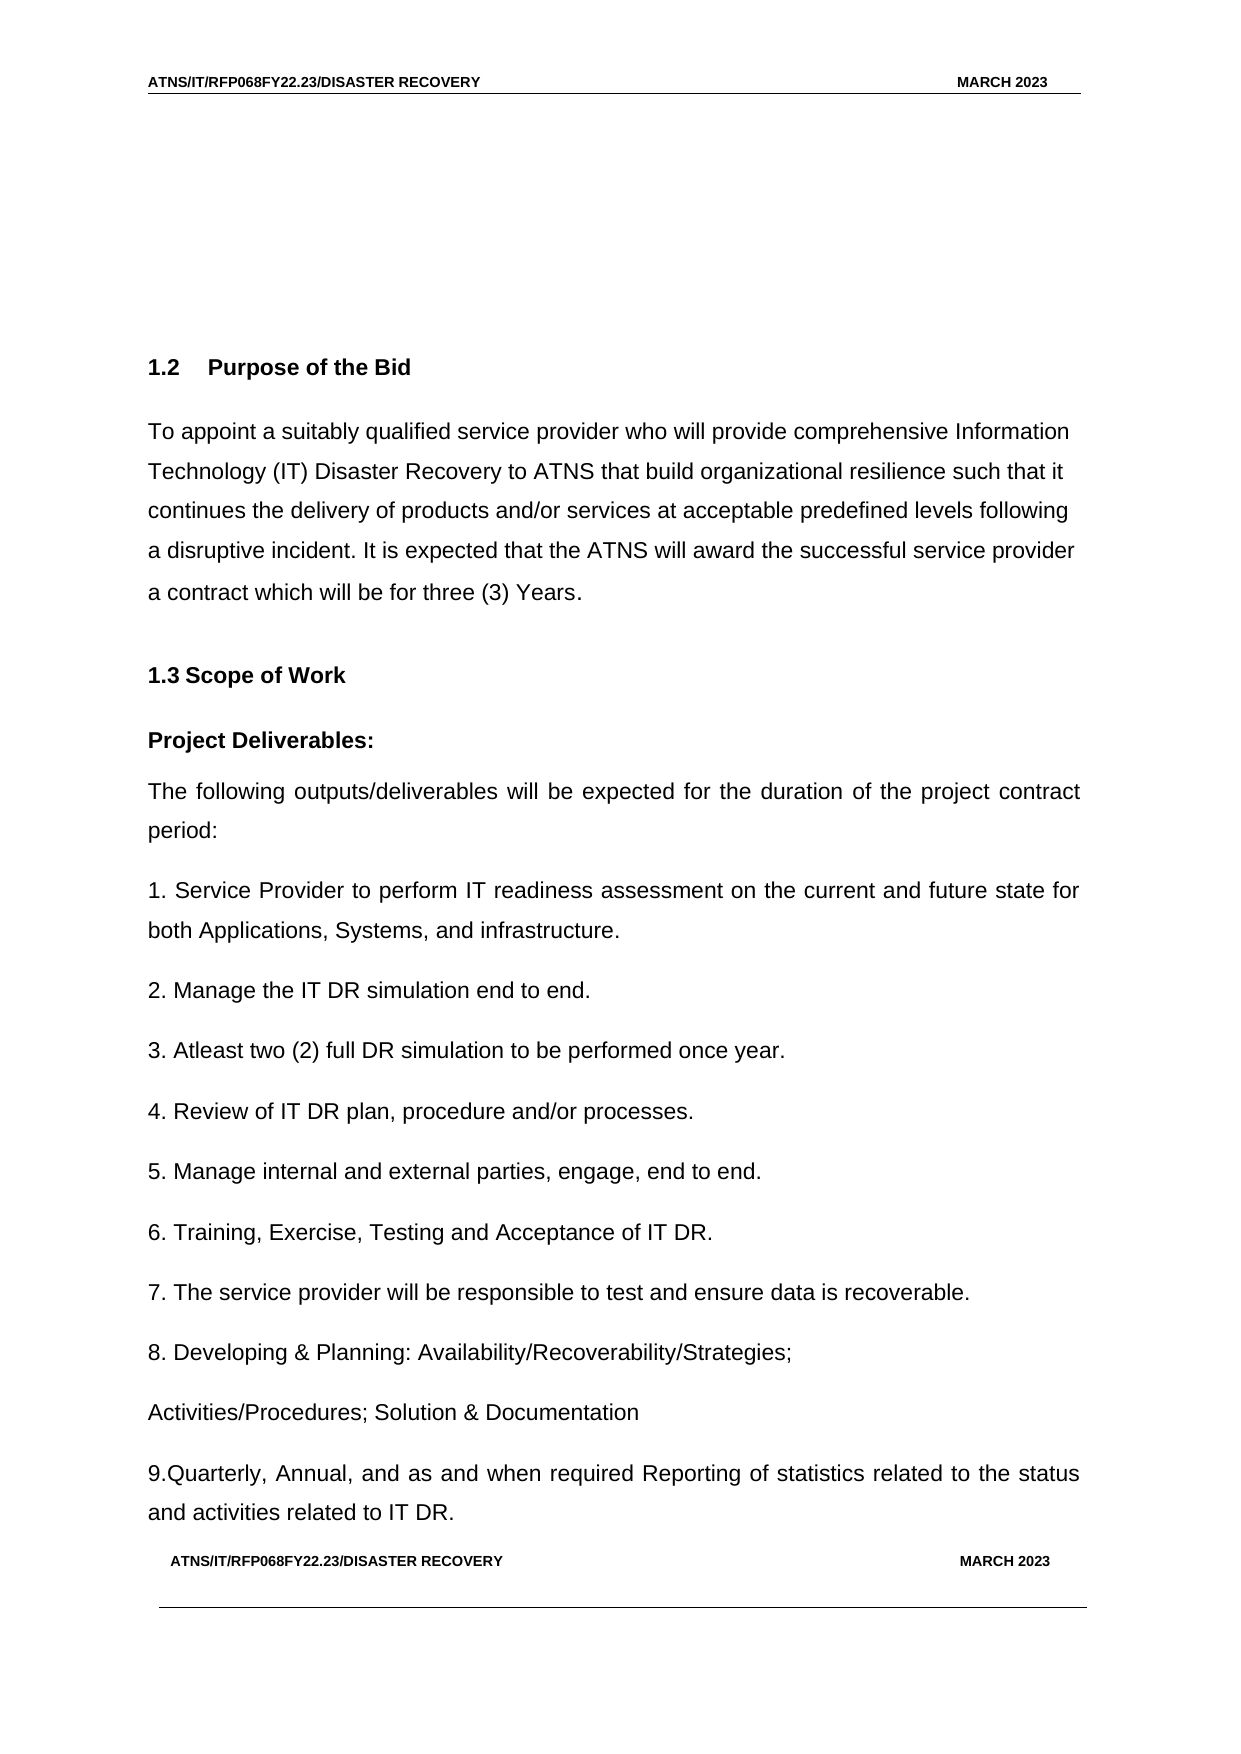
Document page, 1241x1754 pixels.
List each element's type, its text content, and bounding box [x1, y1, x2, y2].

text 3. Atleast two (2) full DR simulation to be performed once year. [148, 1037, 1081, 1064]
subtitle Scope of Work [148, 662, 1081, 688]
text 6. Training, Exercise, Testing and Acceptance of IT DR. [148, 1218, 1081, 1245]
text 4. Review of IT DR plan, procedure and/or processes. [148, 1098, 1081, 1124]
text The following outputs/deliverables will be expected for the duration of the project contract period: [148, 778, 1081, 843]
subtitle Purpose of the Bid [148, 354, 1081, 380]
text 9.Quarterly, Annual, and as and when required Reporting of statistics related to the status and activities related to IT DR. [148, 1460, 1081, 1526]
text 1. Service Provider to perform IT readiness assessment on the current and future state for both Applications, Systems, and infrastructure. [148, 877, 1081, 943]
text 2. Manage the IT DR simulation end to end. [148, 977, 1081, 1003]
text 8. Developing & Planning: Availability/Recoverability/Strategies; [148, 1339, 1081, 1365]
text 5. Manage internal and external parties, engage, end to end. [148, 1158, 1081, 1184]
text 7. The service provider will be responsible to test and ensure data is recoverable. [148, 1279, 1081, 1305]
text Activities/Procedures; Solution & Documentation [148, 1399, 1081, 1426]
text To appoint a suitably qualified service provider who will provide comprehensive Information Technology (IT) Disaster Recovery to ATNS that build organizational resilience such that it continues the delivery of products and/or services at acceptable predefined levels following a disruptive incident. It is expected that the ATNS will award the successful service provider a contract which will be for three (3) Years. [148, 418, 1081, 606]
text Project Deliverables: [148, 727, 1081, 753]
